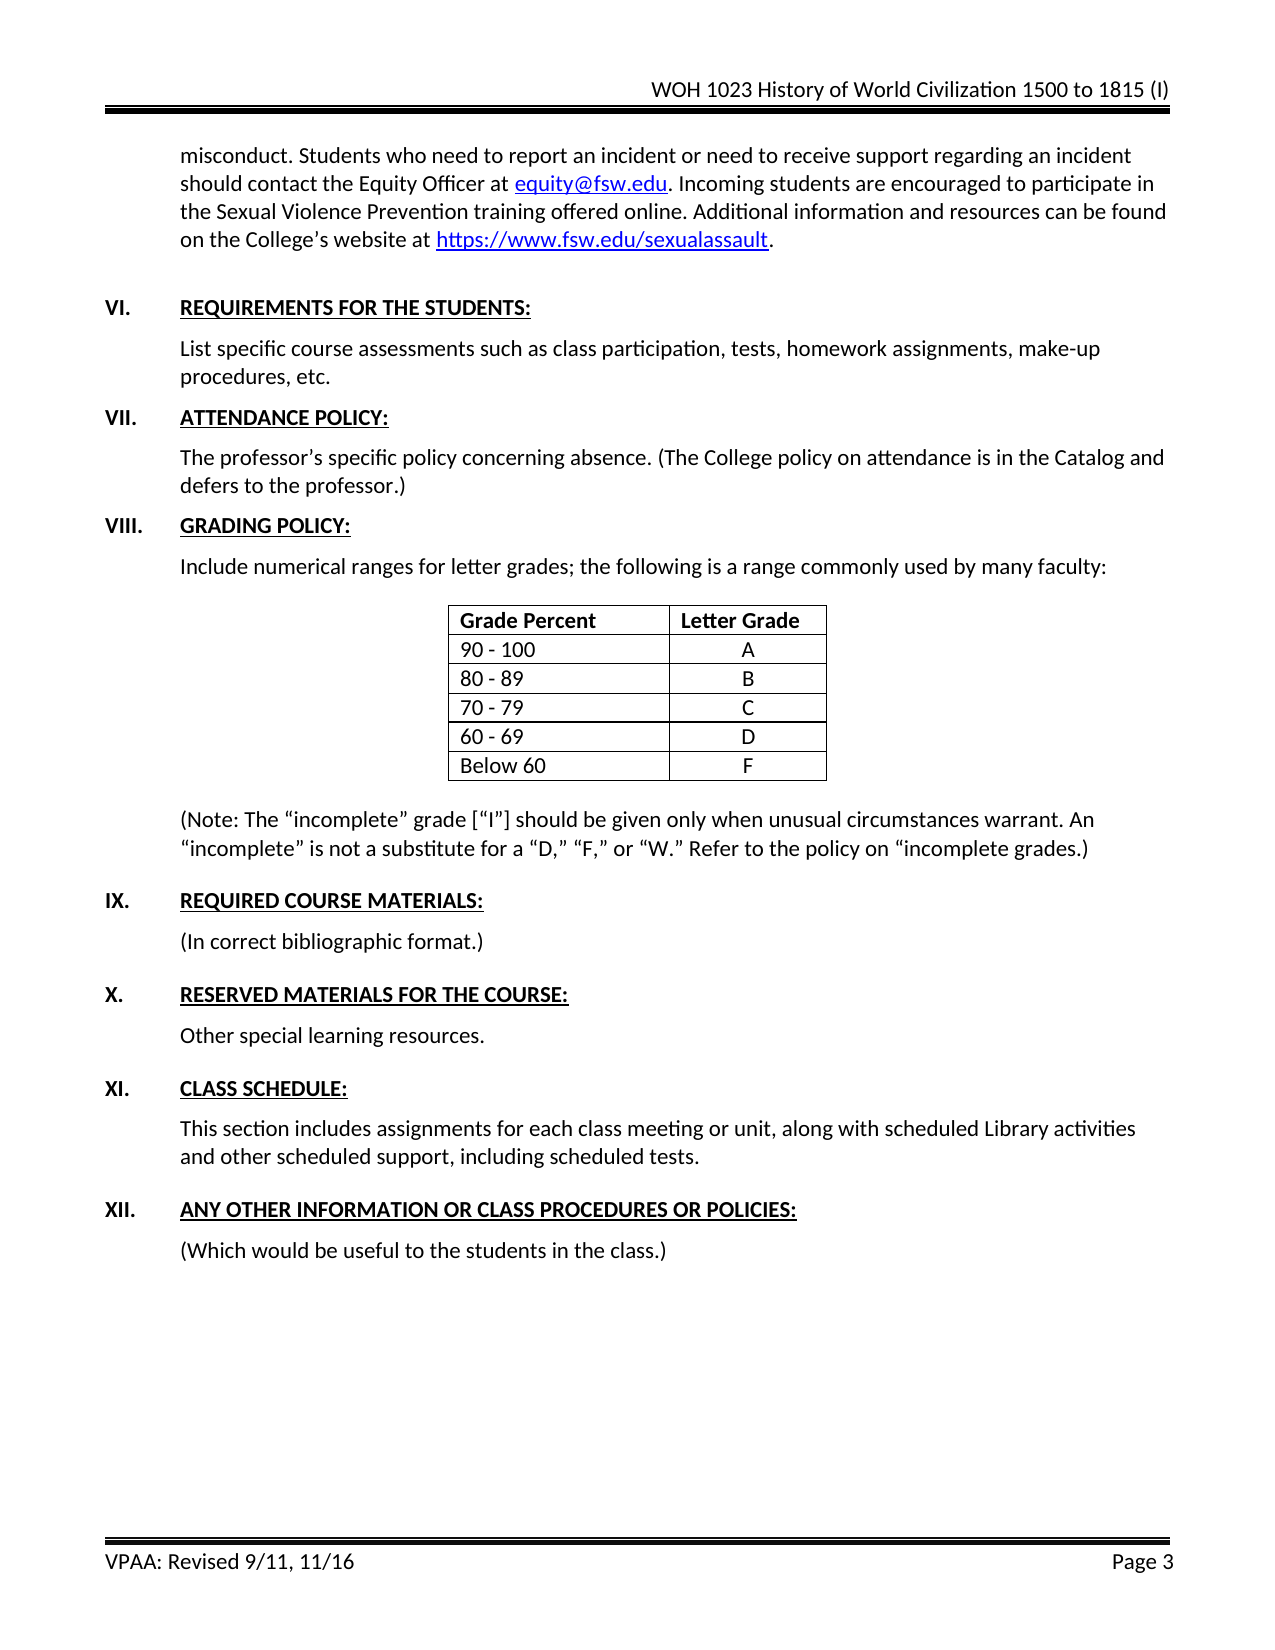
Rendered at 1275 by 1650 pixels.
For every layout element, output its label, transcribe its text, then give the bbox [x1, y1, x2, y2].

table_cell C [670, 694, 826, 721]
subtitle ATTENDANCE POLICY: [105, 403, 1170, 431]
text (In correct bibliographic format.) [180, 927, 1170, 955]
table_cell B [670, 664, 826, 692]
table_cell 60 - 69 [449, 723, 669, 751]
table_cell D [670, 723, 826, 751]
text (Note: The “incomplete” grade [“I”] should be given only when unusual circumstances warrant. An “incomplete” is not a substitute for a “D,” “F,” or “W.” Refer to the policy on “incomplete grades.) [180, 806, 1170, 862]
text The professor’s specific policy concerning absence. (The College policy on attendance is in the Catalog and defers to the professor.) [180, 443, 1170, 499]
text Include numerical ranges for letter grades; the following is a range commonly used by many faculty: [180, 552, 1170, 580]
subtitle ANY OTHER INFORMATION OR CLASS PROCEDURES OR POLICIES: [105, 1195, 1170, 1223]
table_header Letter Grade [670, 606, 826, 634]
text (Which would be useful to the students in the class.) [180, 1236, 1170, 1264]
subtitle REQUIREMENTS FOR THE STUDENTS: [105, 293, 1170, 322]
table_cell A [670, 635, 826, 663]
text List specific course assessments such as class participation, tests, homework assignments, make-up procedures, etc. [180, 334, 1170, 390]
subtitle RESERVED MATERIALS FOR THE COURSE: [105, 980, 1170, 1008]
text Other special learning resources. [180, 1021, 1170, 1049]
table_cell Below 60 [449, 752, 669, 779]
table_cell 80 - 89 [449, 664, 669, 692]
table_header Grade Percent [449, 606, 669, 634]
subtitle REQUIRED COURSE MATERIALS: [105, 887, 1170, 915]
text This section includes assignments for each class meeting or unit, along with scheduled Library activities and other scheduled support, including scheduled tests. [180, 1114, 1170, 1170]
table_cell 70 - 79 [449, 694, 669, 721]
subtitle GRADING POLICY: [105, 512, 1170, 540]
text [180, 141, 1170, 253]
table_cell 90 - 100 [449, 635, 669, 663]
table_cell F [670, 752, 826, 779]
subtitle CLASS SCHEDULE: [105, 1074, 1170, 1102]
